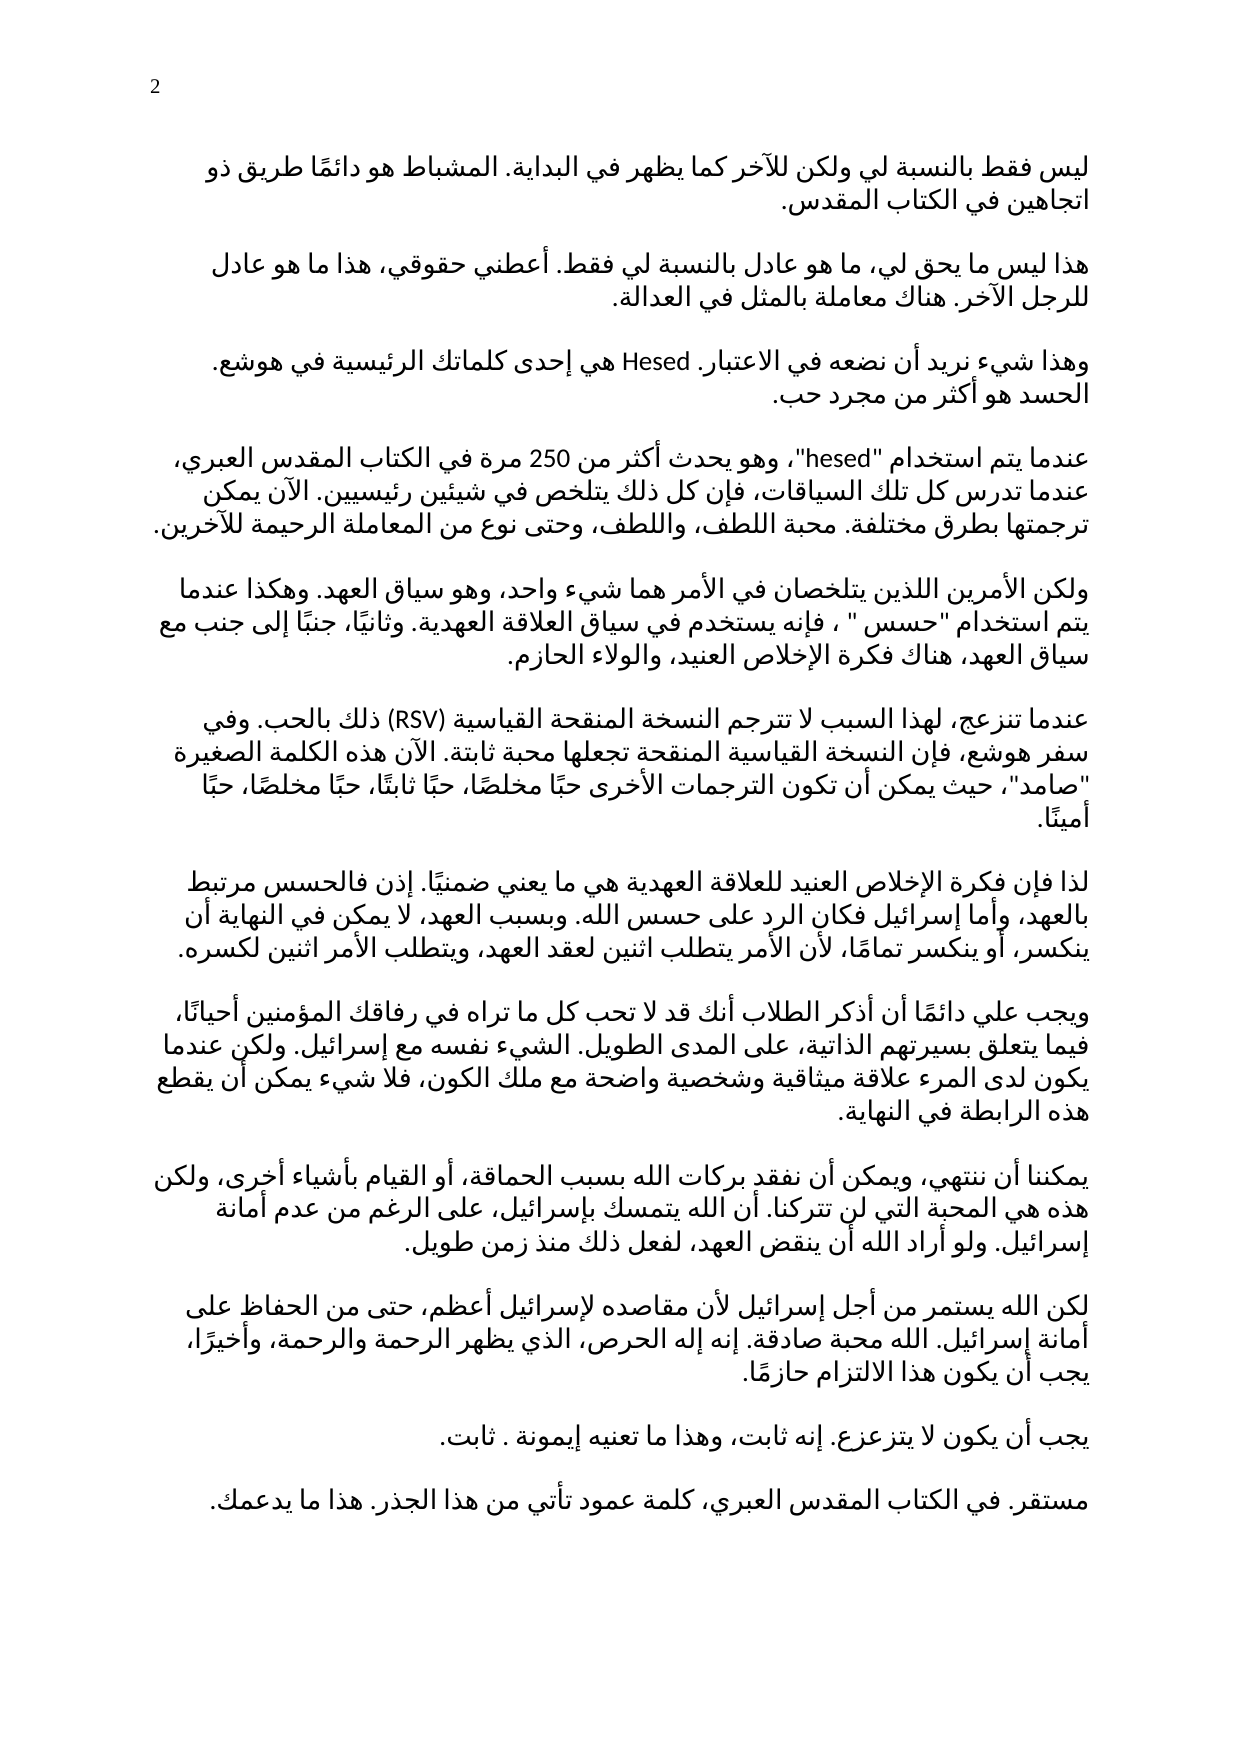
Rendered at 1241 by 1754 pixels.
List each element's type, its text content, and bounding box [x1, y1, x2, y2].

text مستقر. في الكتاب المقدس العبري، كلمة عمود تأتي من هذا الجذر. هذا ما يدعمك. [150, 1483, 1090, 1516]
text ولكن الأمرين اللذين يتلخصان في الأمر هما شيء واحد، وهو سياق العهد. وهكذا عندما يتم استخدام "حسس " ، فإنه يستخدم في سياق العلاقة العهدية. وثانيًا، جنبًا إلى جنب مع سياق العهد، هناك فكرة الإخلاص العنيد، والولاء الحازم. [150, 572, 1090, 671]
text عندما تنزعج، لهذا السبب لا تترجم النسخة المنقحة القياسية (RSV) ذلك بالحب. وفي سفر هوشع، فإن النسخة القياسية المنقحة تجعلها محبة ثابتة. الآن هذه الكلمة الصغيرة "صامد"، حيث يمكن أن تكون الترجمات الأخرى حبًا مخلصًا، حبًا ثابتًا، حبًا مخلصًا، حبًا أمينًا. [150, 702, 1090, 834]
text يمكننا أن ننتهي، ويمكن أن نفقد بركات الله بسبب الحماقة، أو القيام بأشياء أخرى، ولكن هذه هي المحبة التي لن تتركنا. أن الله يتمسك بإسرائيل، على الرغم من عدم أمانة إسرائيل. ولو أراد الله أن ينقض العهد، لفعل ذلك منذ زمن طويل. [150, 1159, 1090, 1258]
text وهذا شيء نريد أن نضعه في الاعتبار. Hesed هي إحدى كلماتك الرئيسية في هوشع. الحسد هو أكثر من مجرد حب. [150, 344, 1090, 410]
text عندما يتم استخدام "hesed"، وهو يحدث أكثر من 250 مرة في الكتاب المقدس العبري، عندما تدرس كل تلك السياقات، فإن كل ذلك يتلخص في شيئين رئيسيين. الآن يمكن ترجمتها بطرق مختلفة. محبة اللطف، واللطف، وحتى نوع من المعاملة الرحيمة للآخرين. [150, 442, 1090, 541]
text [150, 150, 1090, 216]
text يجب أن يكون لا يتزعزع. إنه ثابت، وهذا ما تعنيه إيمونة . ثابت. [150, 1419, 1090, 1452]
text هذا ليس ما يحق لي، ما هو عادل بالنسبة لي فقط. أعطني حقوقي، هذا ما هو عادل للرجل الآخر. هناك معاملة بالمثل في العدالة. [150, 247, 1090, 313]
text لذا فإن فكرة الإخلاص العنيد للعلاقة العهدية هي ما يعني ضمنيًا. إذن فالحسس مرتبط بالعهد، وأما إسرائيل فكان الرد على حسس الله. وبسبب العهد، لا يمكن في النهاية أن ينكسر، أو ينكسر تمامًا، لأن الأمر يتطلب اثنين لعقد العهد، ويتطلب الأمر اثنين لكسره. [150, 865, 1090, 964]
text ويجب علي دائمًا أن أذكر الطلاب أنك قد لا تحب كل ما تراه في رفاقك المؤمنين أحيانًا، فيما يتعلق بسيرتهم الذاتية، على المدى الطويل. الشيء نفسه مع إسرائيل. ولكن عندما يكون لدى المرء علاقة ميثاقية وشخصية واضحة مع ملك الكون، فلا شيء يمكن أن يقطع هذه الرابطة في النهاية. [150, 995, 1090, 1127]
text لكن الله يستمر من أجل إسرائيل لأن مقاصده لإسرائيل أعظم، حتى من الحفاظ على أمانة إسرائيل. الله محبة صادقة. إنه إله الحرص، الذي يظهر الرحمة والرحمة، وأخيرًا، يجب أن يكون هذا الالتزام حازمًا. [150, 1289, 1090, 1388]
